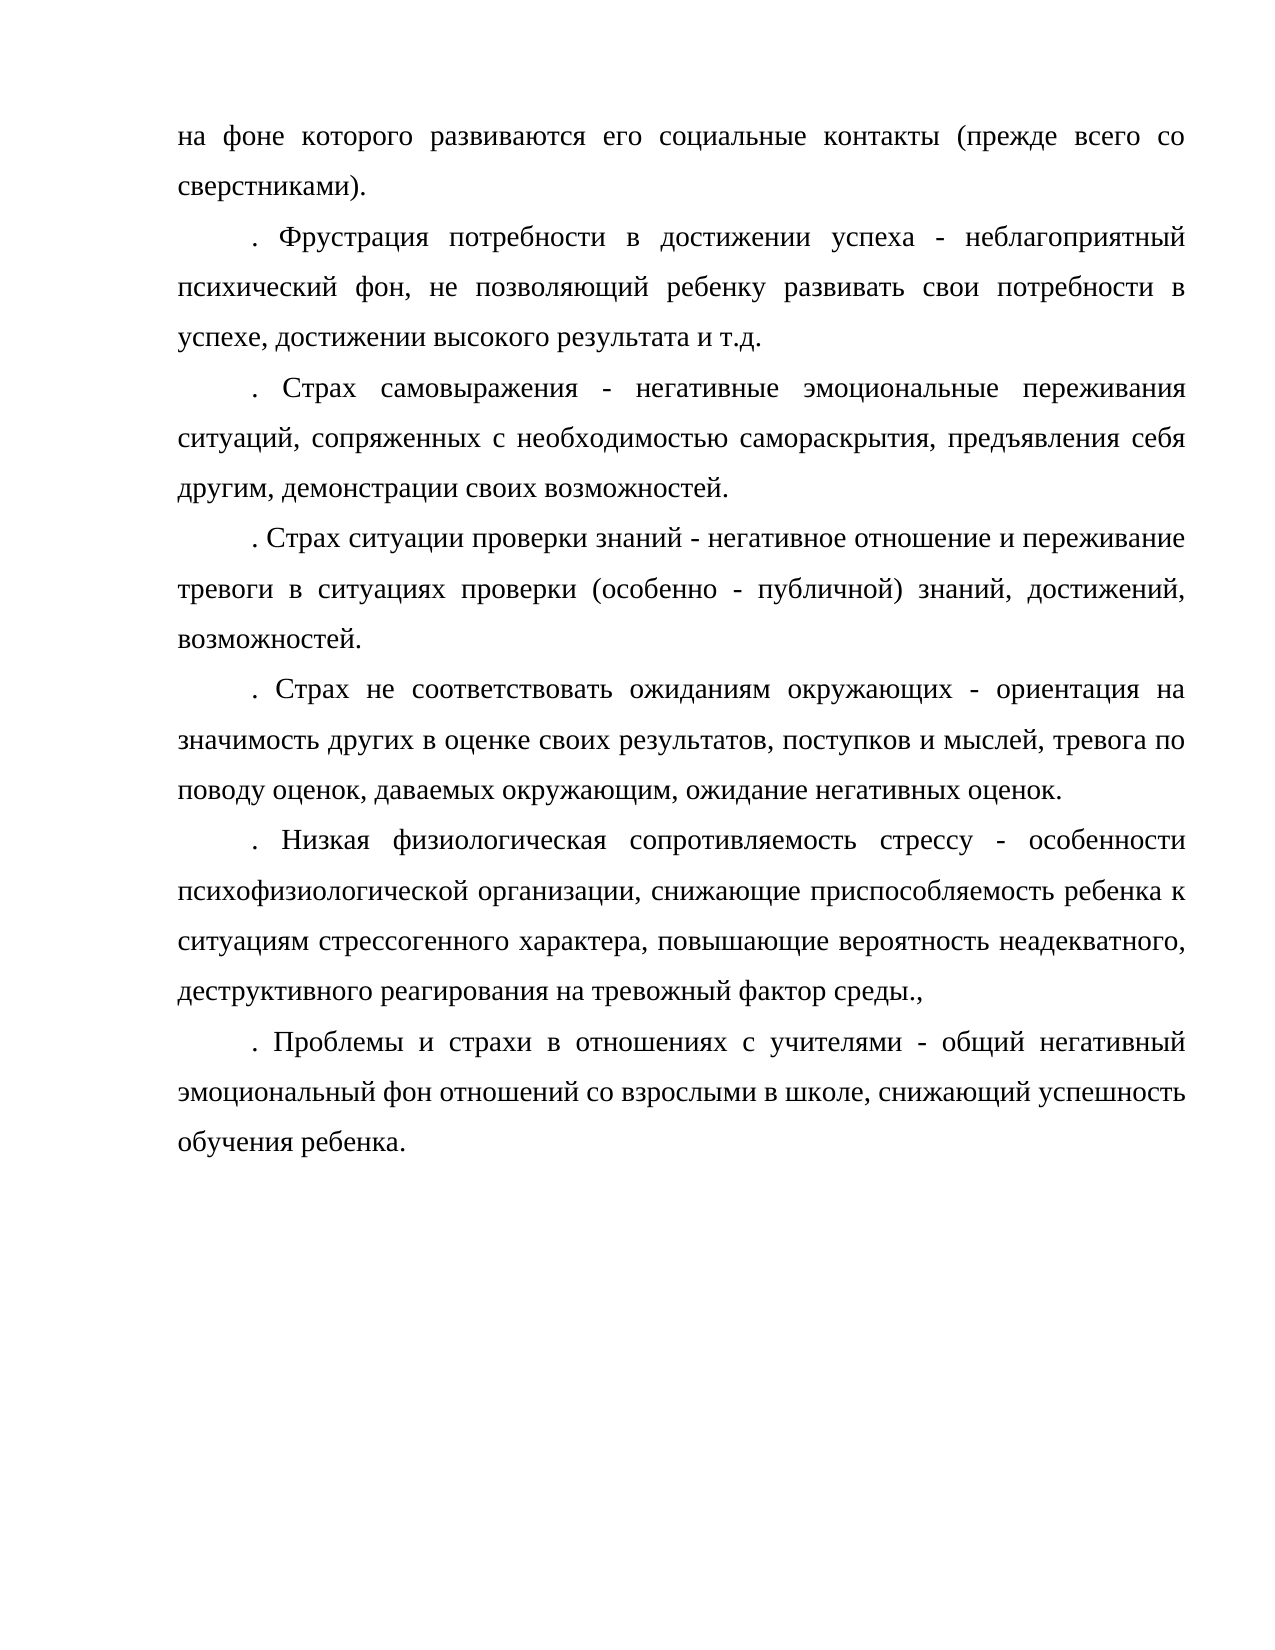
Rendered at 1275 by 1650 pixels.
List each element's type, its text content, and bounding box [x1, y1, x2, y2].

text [177, 118, 1186, 202]
text . Проблемы и страхи в отношениях с учителями - общий негативный эмоциональный фон отношений со взрослыми в школе, снижающий успешность обучения ребенка. [177, 1024, 1186, 1158]
text . Страх самовыражения - негативные эмоциональные переживания ситуаций, сопряженных с необходимостью самораскрытия, предъявления себя другим, демонстрации своих возможностей. [177, 370, 1186, 504]
text . Страх ситуации проверки знаний - негативное отношение и переживание тревоги в ситуациях проверки (особенно - публичной) знаний, достижений, возможностей. [177, 521, 1186, 655]
text . Низкая физиологическая сопротивляемость стрессу - особенности психофизиологической организации, снижающие приспособляемость ребенка к ситуациям стрессогенного характера, повышающие вероятность неадекватного, деструктивного реагирования на тревожный фактор среды., [177, 822, 1186, 1007]
text . Страх не соответствовать ожиданиям окружающих - ориентация на значимость других в оценке своих результатов, поступков и мыслей, тревога по поводу оценок, даваемых окружающим, ожидание негативных оценок. [177, 672, 1186, 806]
text . Фрустрация потребности в достижении успеха - неблагоприятный психический фон, не позволяющий ребенку развивать свои потребности в успехе, достижении высокого результата и т.д. [177, 219, 1186, 353]
